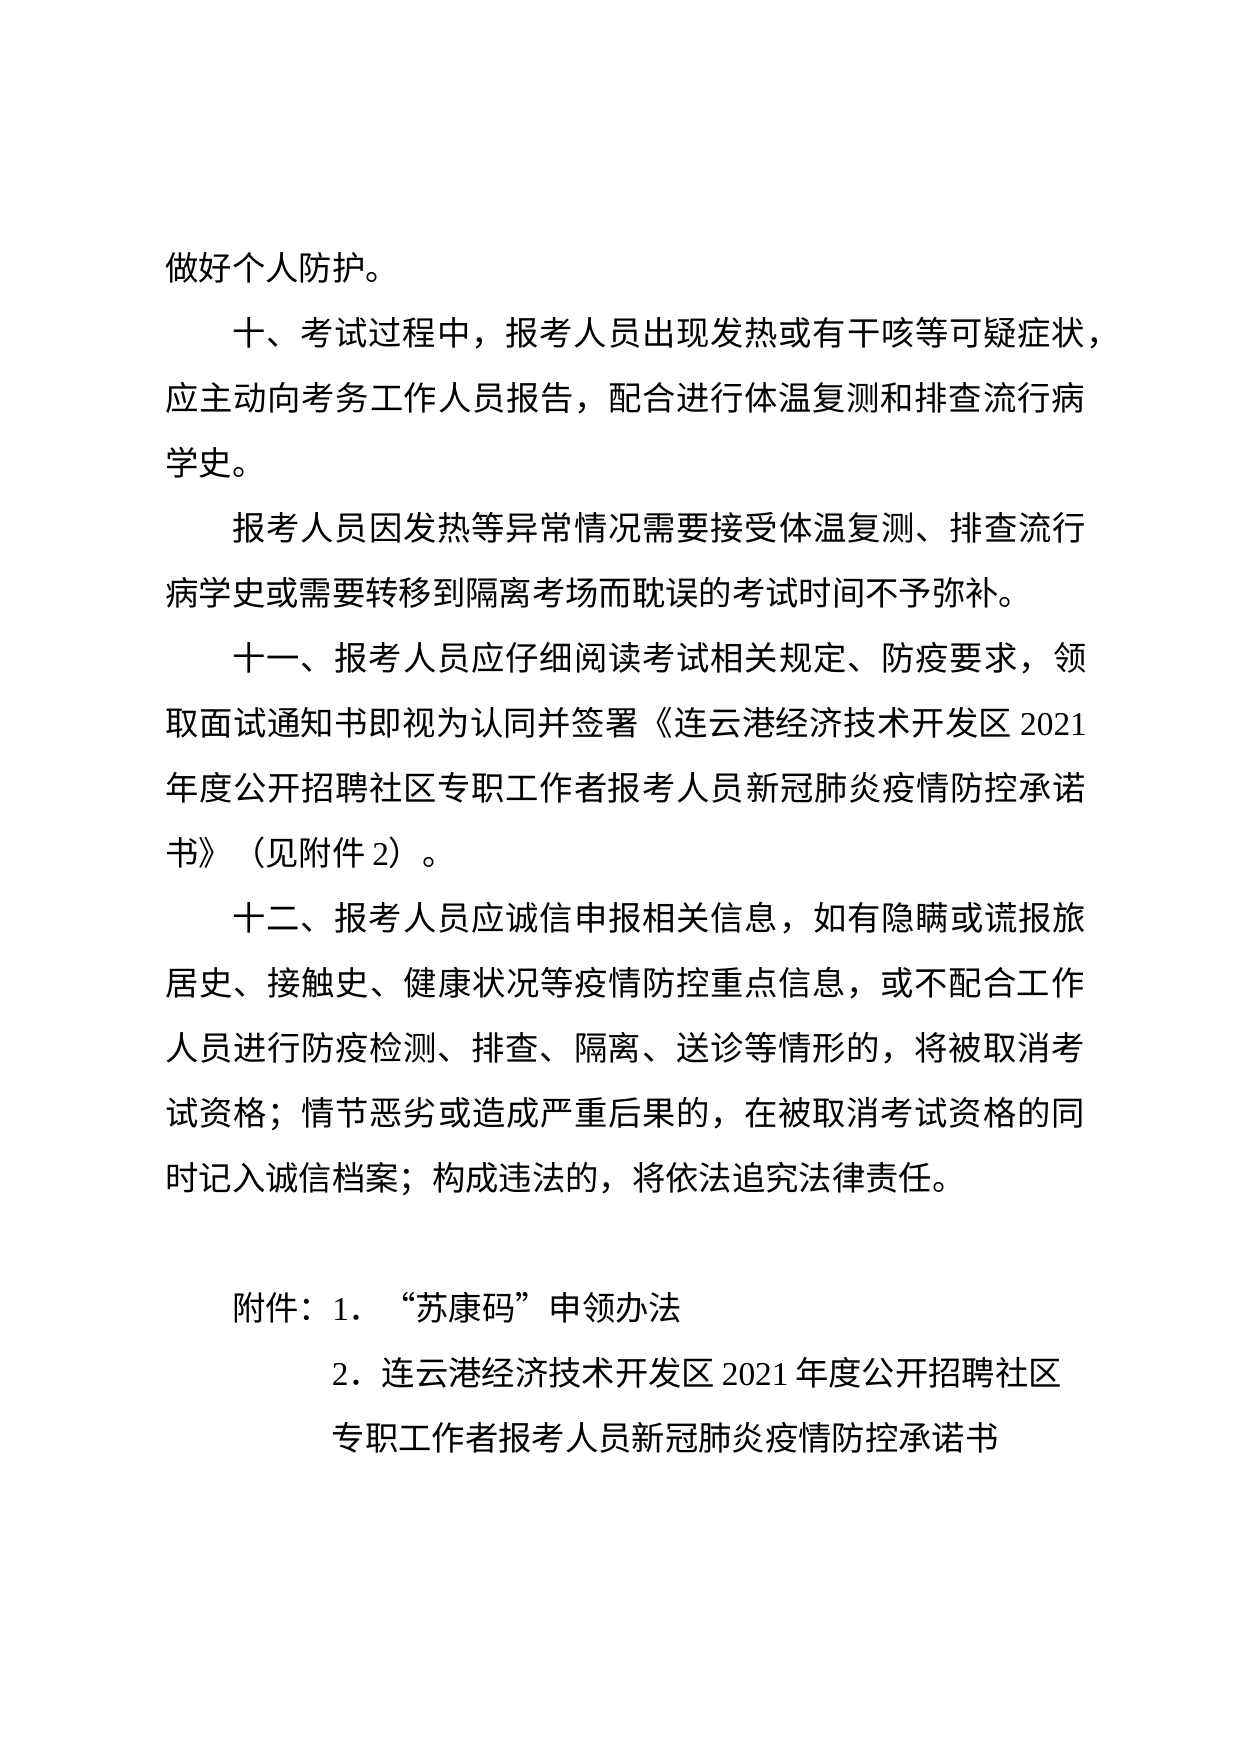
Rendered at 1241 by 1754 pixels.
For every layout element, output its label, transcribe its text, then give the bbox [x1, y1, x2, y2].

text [165, 233, 1087, 298]
text 2．连云港经济技术开发区2021年度公开招聘社区 [332, 1338, 1087, 1403]
text 专职工作者报考人员新冠肺炎疫情防控承诺书 [332, 1403, 1087, 1468]
text 附件：1．“苏康码”申领办法 [165, 1273, 1087, 1338]
text 十二、报考人员应诚信申报相关信息，如有隐瞒或谎报旅居史、接触史、健康状况等疫情防控重点信息，或不配合工作人员进行防疫检测、排查、隔离、送诊等情形的，将被取消考试资格；情节恶劣或造成严重后果的，在被取消考试资格的同时记入诚信档案；构成违法的，将依法追究法律责任。 [165, 883, 1087, 1208]
text 报考人员因发热等异常情况需要接受体温复测、排查流行病学史或需要转移到隔离考场而耽误的考试时间不予弥补。 [165, 493, 1087, 623]
text 十一、报考人员应仔细阅读考试相关规定、防疫要求，领取面试通知书即视为认同并签署《连云港经济技术开发区2021年度公开招聘社区专职工作者报考人员新冠肺炎疫情防控承诺书》（见附件2）。 [165, 623, 1087, 883]
text 十、考试过程中，报考人员出现发热或有干咳等可疑症状，应主动向考务工作人员报告，配合进行体温复测和排查流行病学史。 [165, 298, 1087, 493]
